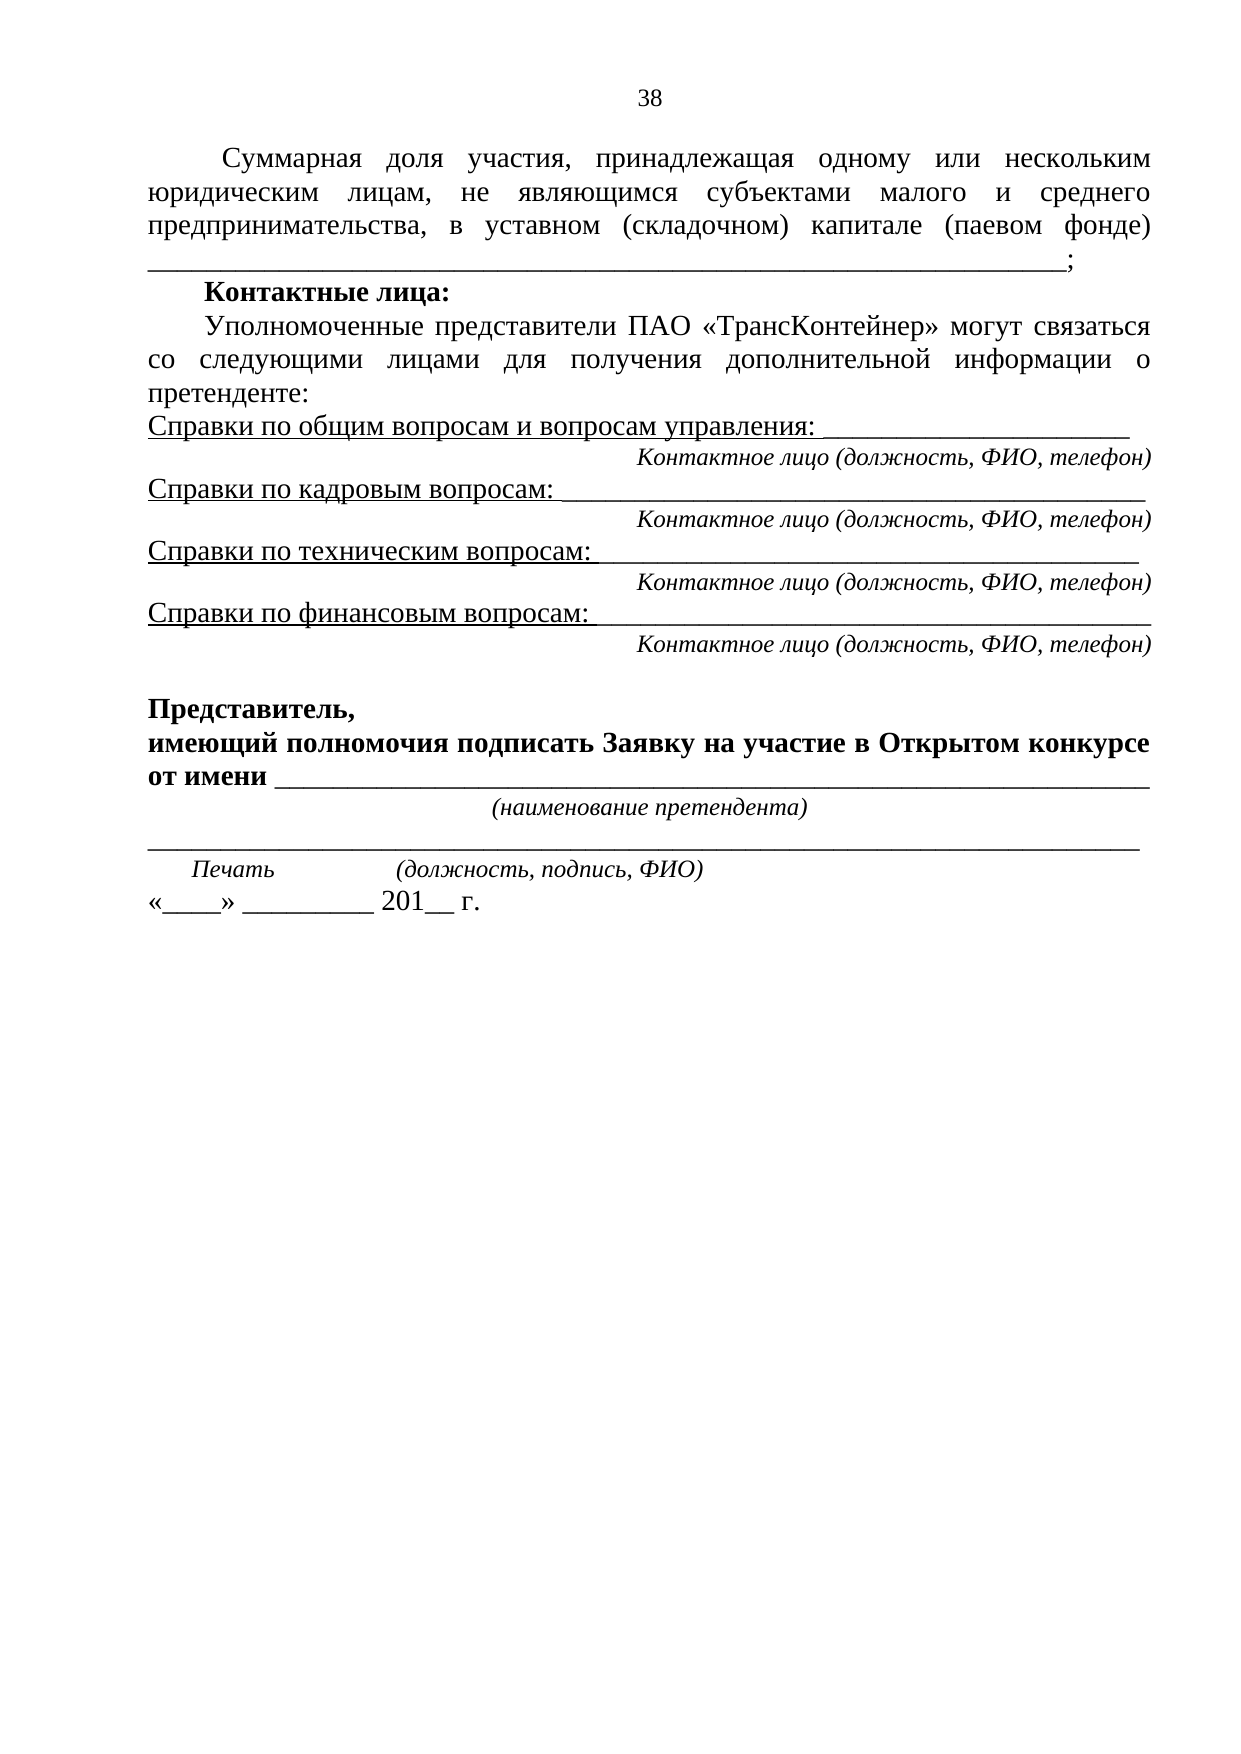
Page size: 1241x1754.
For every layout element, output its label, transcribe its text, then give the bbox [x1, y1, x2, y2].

text Справки по финансовым вопросам: ______________________________________ [148, 595, 1152, 629]
text Печать (должность, подпись, ФИО) [148, 854, 1152, 883]
text Контактное лицо (должность, ФИО, телефон) [148, 629, 1152, 658]
text Справки по техническим вопросам: _____________________________________ [148, 533, 1152, 567]
text (наименование претендента) [148, 792, 1152, 821]
text Контактные лица: [148, 274, 1152, 308]
text Представитель, [148, 691, 1152, 725]
text Суммарная доля участия, принадлежащая одному или нескольким юридическим лицам, не являющимся субъектами малого и среднего предпринимательства, в уставном (складочном) капитале (паевом фонде) _______________________________________________________________; [148, 140, 1152, 274]
text Справки по кадровым вопросам: ________________________________________ [148, 471, 1152, 504]
text «____» _________ 201__ г. [148, 883, 1152, 916]
text Контактное лицо (должность, ФИО, телефон) [148, 504, 1152, 533]
text Уполномоченные представители ПАО «ТрансКонтейнер» могут связаться со следующими лицами для получения дополнительной информации о претенденте: [148, 308, 1152, 408]
text Контактное лицо (должность, ФИО, телефон) [148, 567, 1152, 595]
text Справки по общим вопросам и вопросам управления: _____________________ [148, 408, 1152, 442]
text Контактное лицо (должность, ФИО, телефон) [148, 442, 1152, 471]
text ____________________________________________________________________ [148, 821, 1152, 854]
text имеющий полномочия подписать Заявку на участие в Открытом конкурсе от имени ____________________________________________________________ [148, 725, 1152, 792]
